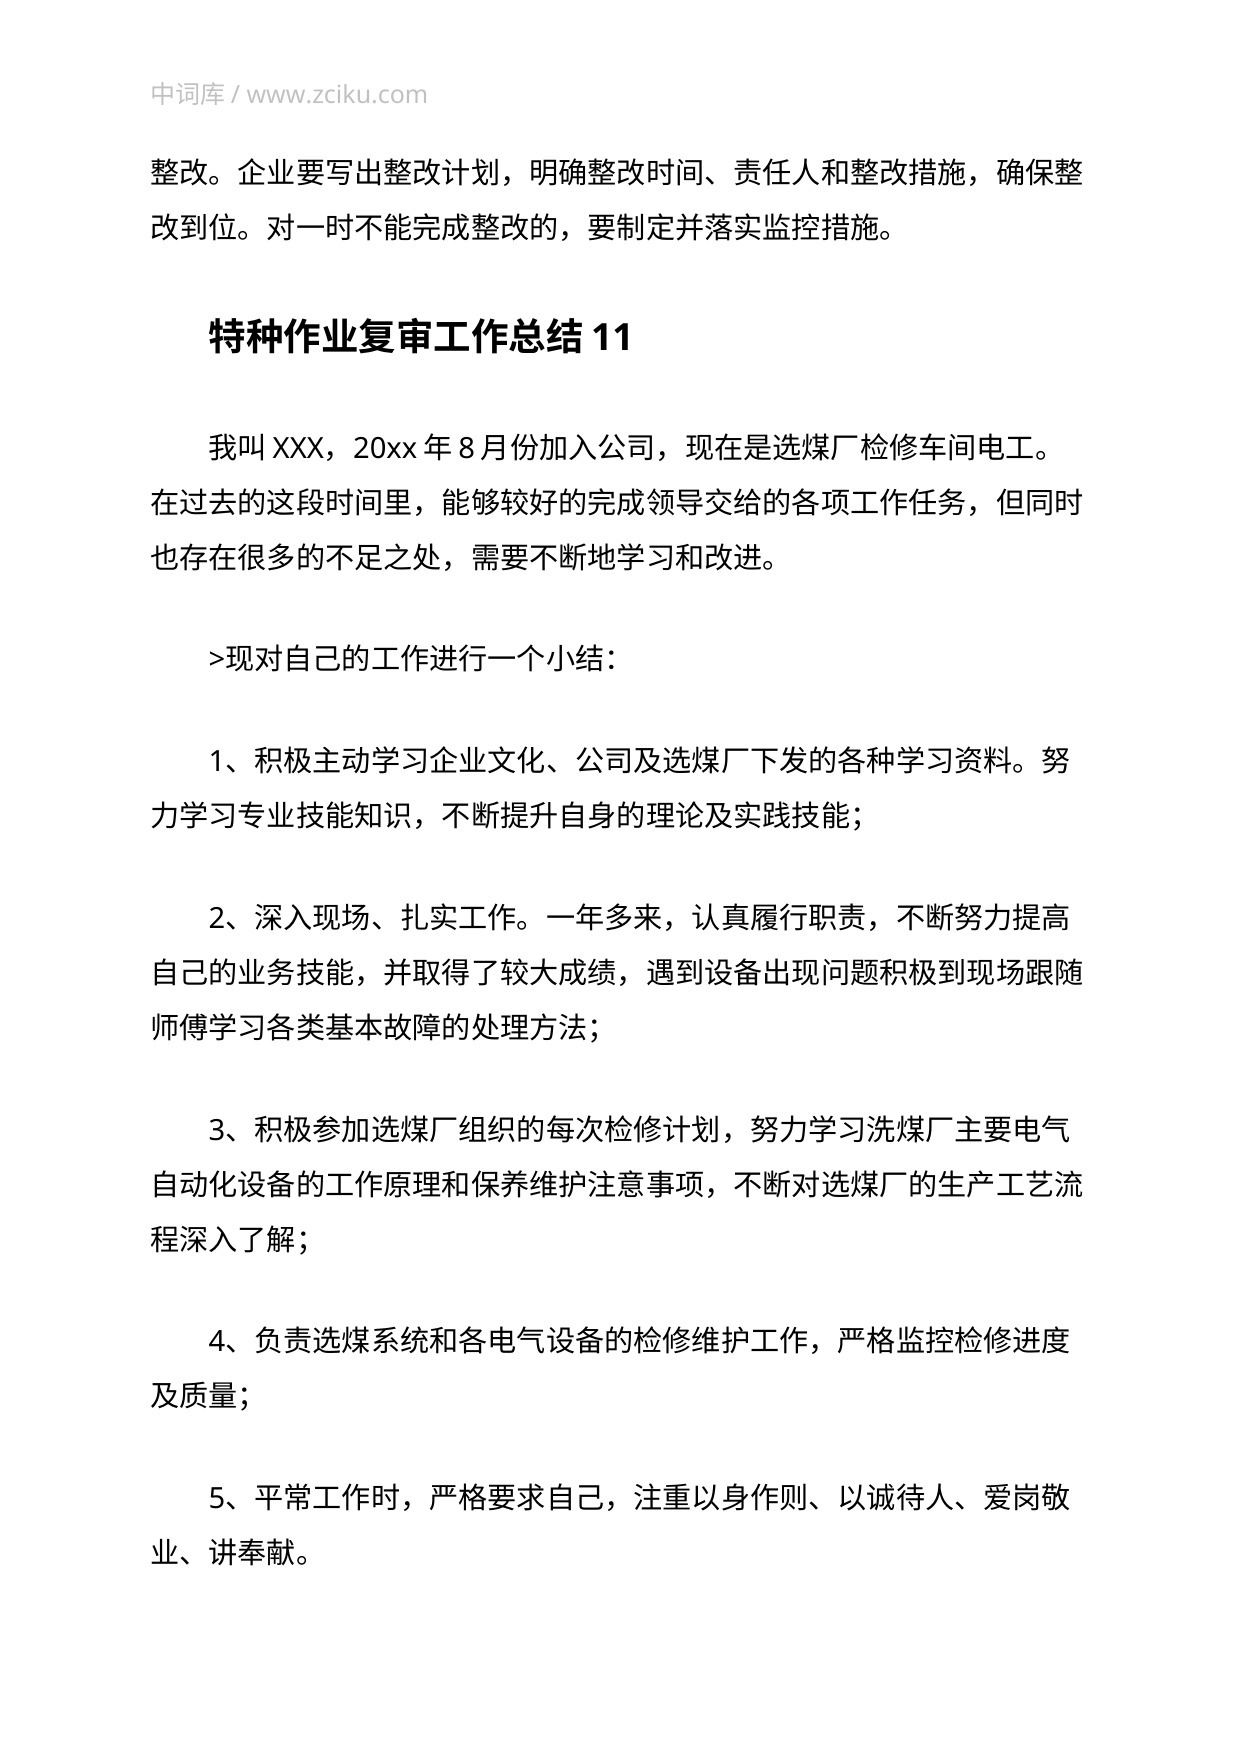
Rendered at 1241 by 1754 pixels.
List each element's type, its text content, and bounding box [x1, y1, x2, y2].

text 4、负责选煤系统和各电气设备的检修维护工作，严格监控检修进度及质量； [150, 1318, 1090, 1415]
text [150, 150, 1090, 247]
text >现对自己的工作进行一个小结： [150, 636, 1090, 678]
text 5、平常工作时，严格要求自己，注重以身作则、以诚待人、爱岗敬业、讲奉献。 [150, 1475, 1090, 1572]
text 2、深入现场、扎实工作。一年多来，认真履行职责，不断努力提高自己的业务技能，并取得了较大成绩，遇到设备出现问题积极到现场跟随师傅学习各类基本故障的处理方法； [150, 895, 1090, 1047]
text 1、积极主动学习企业文化、公司及选煤厂下发的各种学习资料。努力学习专业技能知识，不断提升自身的理论及实践技能； [150, 738, 1090, 835]
text 我叫XXX，20xx年8月份加入公司，现在是选煤厂检修车间电工。在过去的这段时间里，能够较好的完成领导交给的各项工作任务，但同时也存在很多的不足之处，需要不断地学习和改进。 [150, 424, 1090, 576]
text 特种作业复审工作总结11 [150, 307, 1090, 361]
text 3、积极参加选煤厂组织的每次检修计划，努力学习洗煤厂主要电气自动化设备的工作原理和保养维护注意事项，不断对选煤厂的生产工艺流程深入了解； [150, 1106, 1090, 1258]
